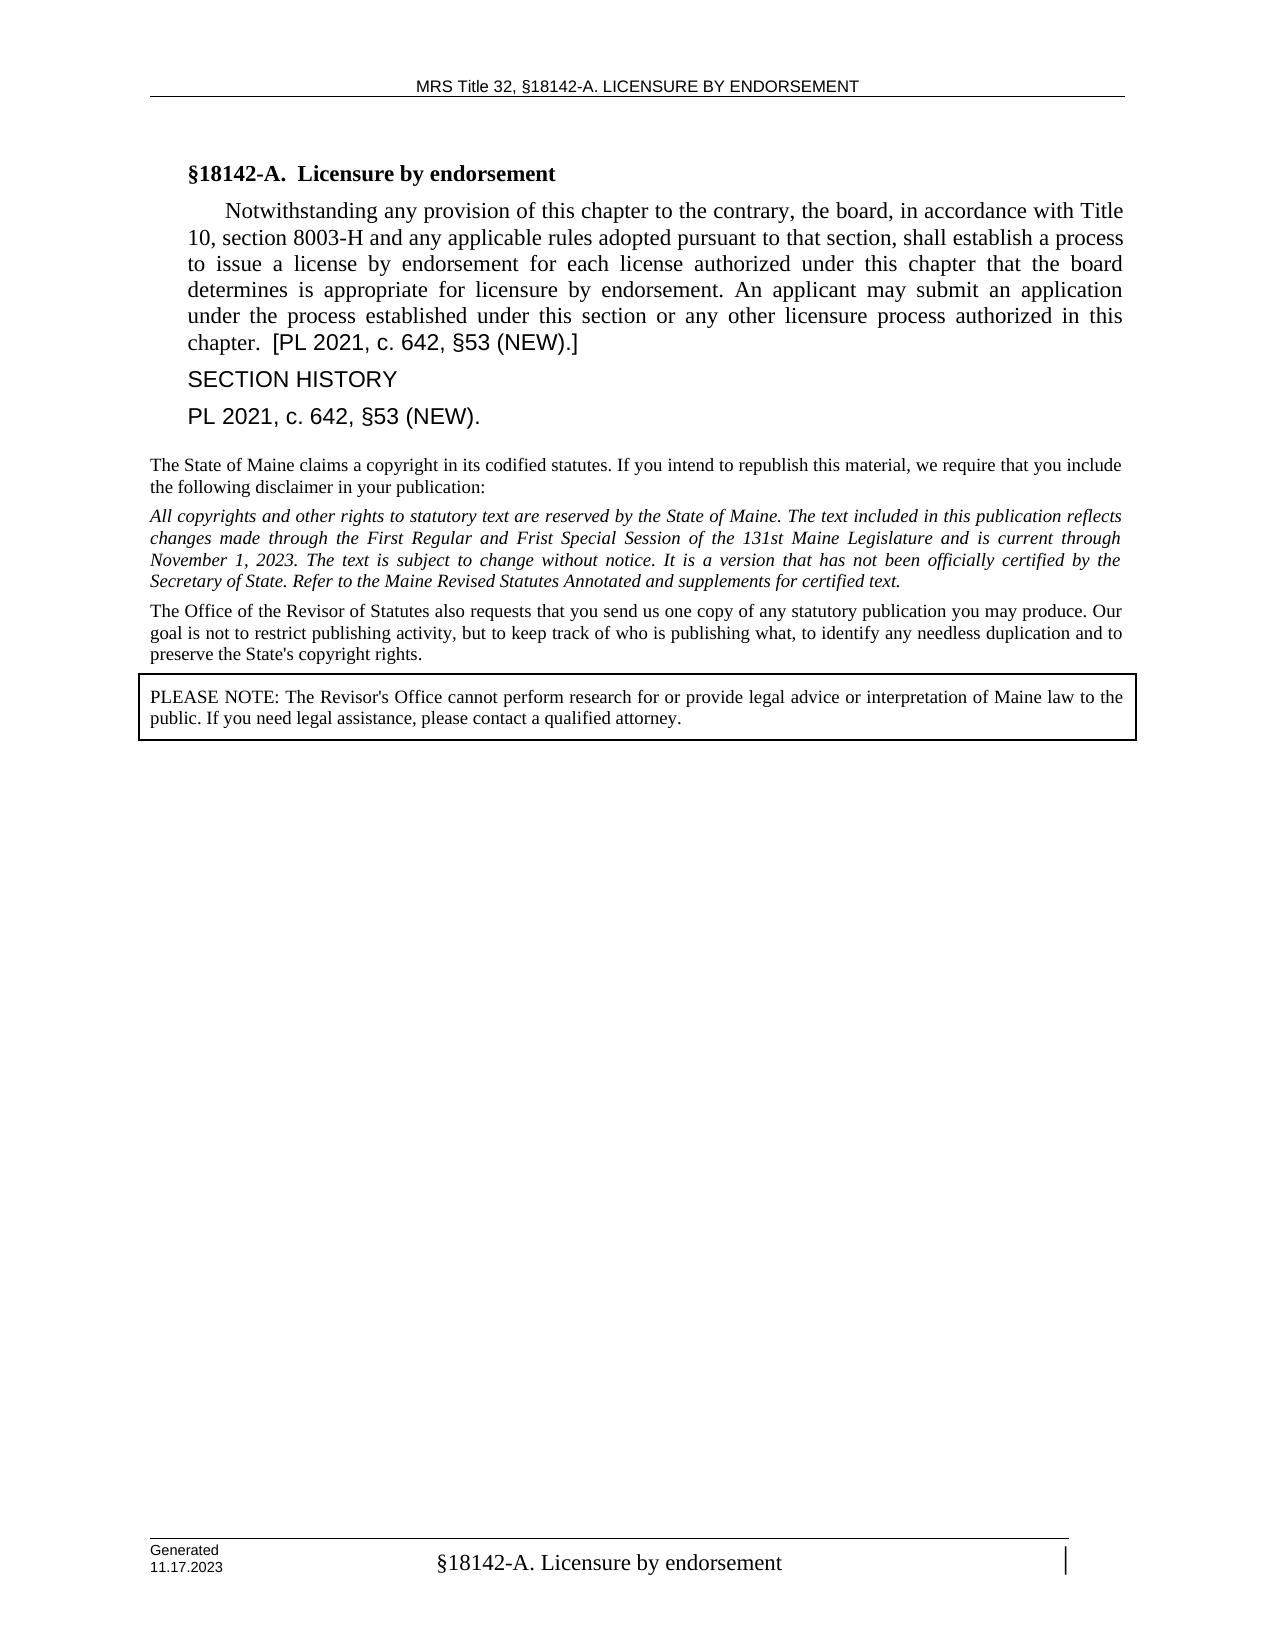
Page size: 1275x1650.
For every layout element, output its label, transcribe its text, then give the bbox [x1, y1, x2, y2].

text Notwithstanding any provision of this chapter to the contrary, the board, in accordance with Title 10, section 8003‑H and any applicable rules adopted pursuant to that section, shall establish a process to issue a license by endorsement for each license authorized under this chapter that the board determines is appropriate for licensure by endorsement. An applicant may submit an application under the process established under this section or any other licensure process authorized in this chapter. [PL 2021, c. 642, §53 (NEW).] [187, 197, 1125, 355]
text The State of Maine claims a copyright in its codified statutes. If you intend to republish this material, we require that you include the following disclaimer in your publication: [150, 454, 1125, 497]
text PLEASE NOTE: The Revisor's Office cannot perform research for or provide legal advice or interpretation of Maine law to the public. If you need legal assistance, please contact a qualified attorney. [140, 675, 1135, 739]
text SECTION HISTORY [187, 366, 1125, 392]
text All copyrights and other rights to statutory text are reserved by the State of Maine. The text included in this publication reflects changes made through the First Regular and Frist Special Session of the 131st Maine Legislature and is current through November 1, 2023 . The text is subject to change without notice. It is a version that has not been officially certified by the Secretary of State. Refer to the Maine Revised Statutes Annotated and supplements for certified text. [150, 505, 1125, 592]
text §18142-A. Licensure by endorsement [187, 160, 1125, 187]
text The Office of the Revisor of Statutes also requests that you send us one copy of any statutory publication you may produce. Our goal is not to restrict publishing activity, but to keep track of who is publishing what, to identify any needless duplication and to preserve the State's copyright rights. [150, 600, 1125, 665]
text PL 2021, c. 642, §53 (NEW). [187, 403, 1125, 429]
